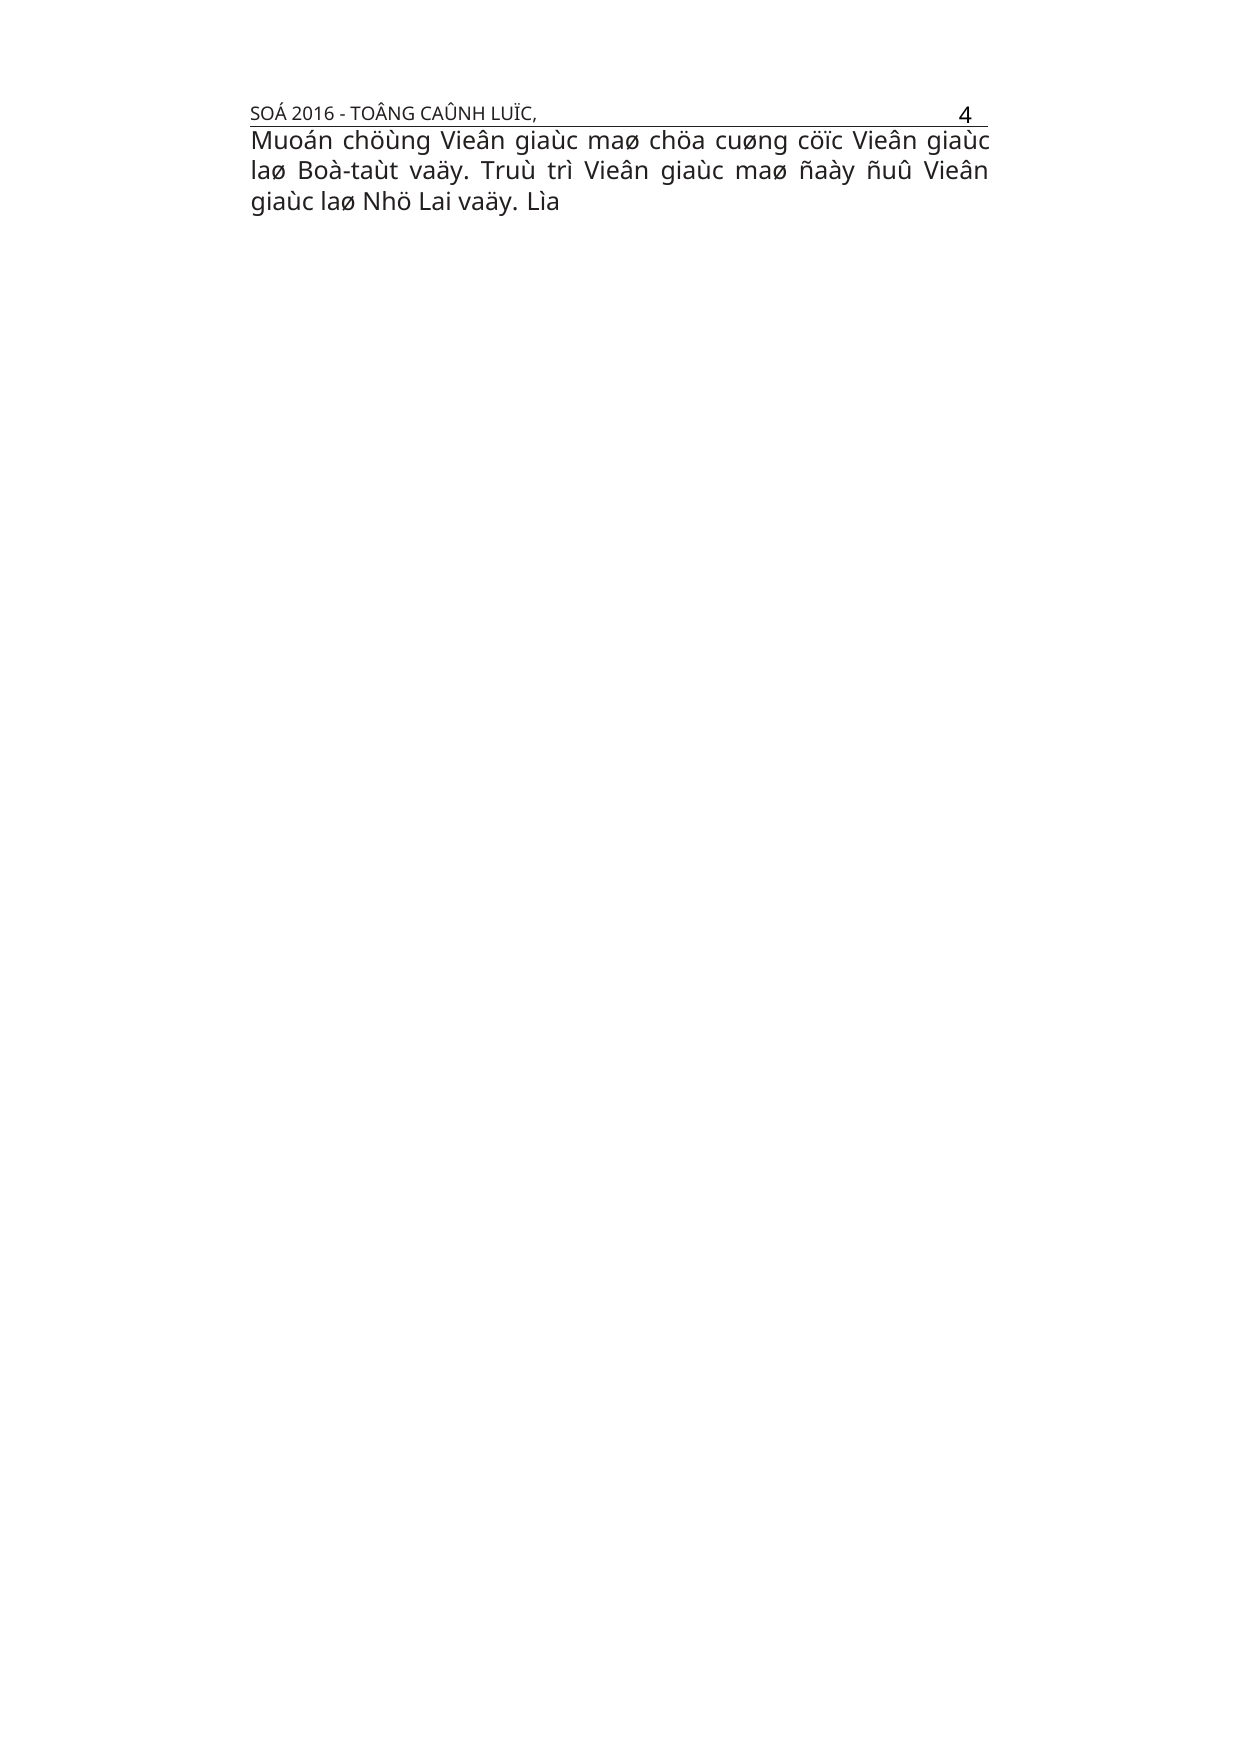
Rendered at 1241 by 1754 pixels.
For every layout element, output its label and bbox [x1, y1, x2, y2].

text [250, 125, 990, 218]
